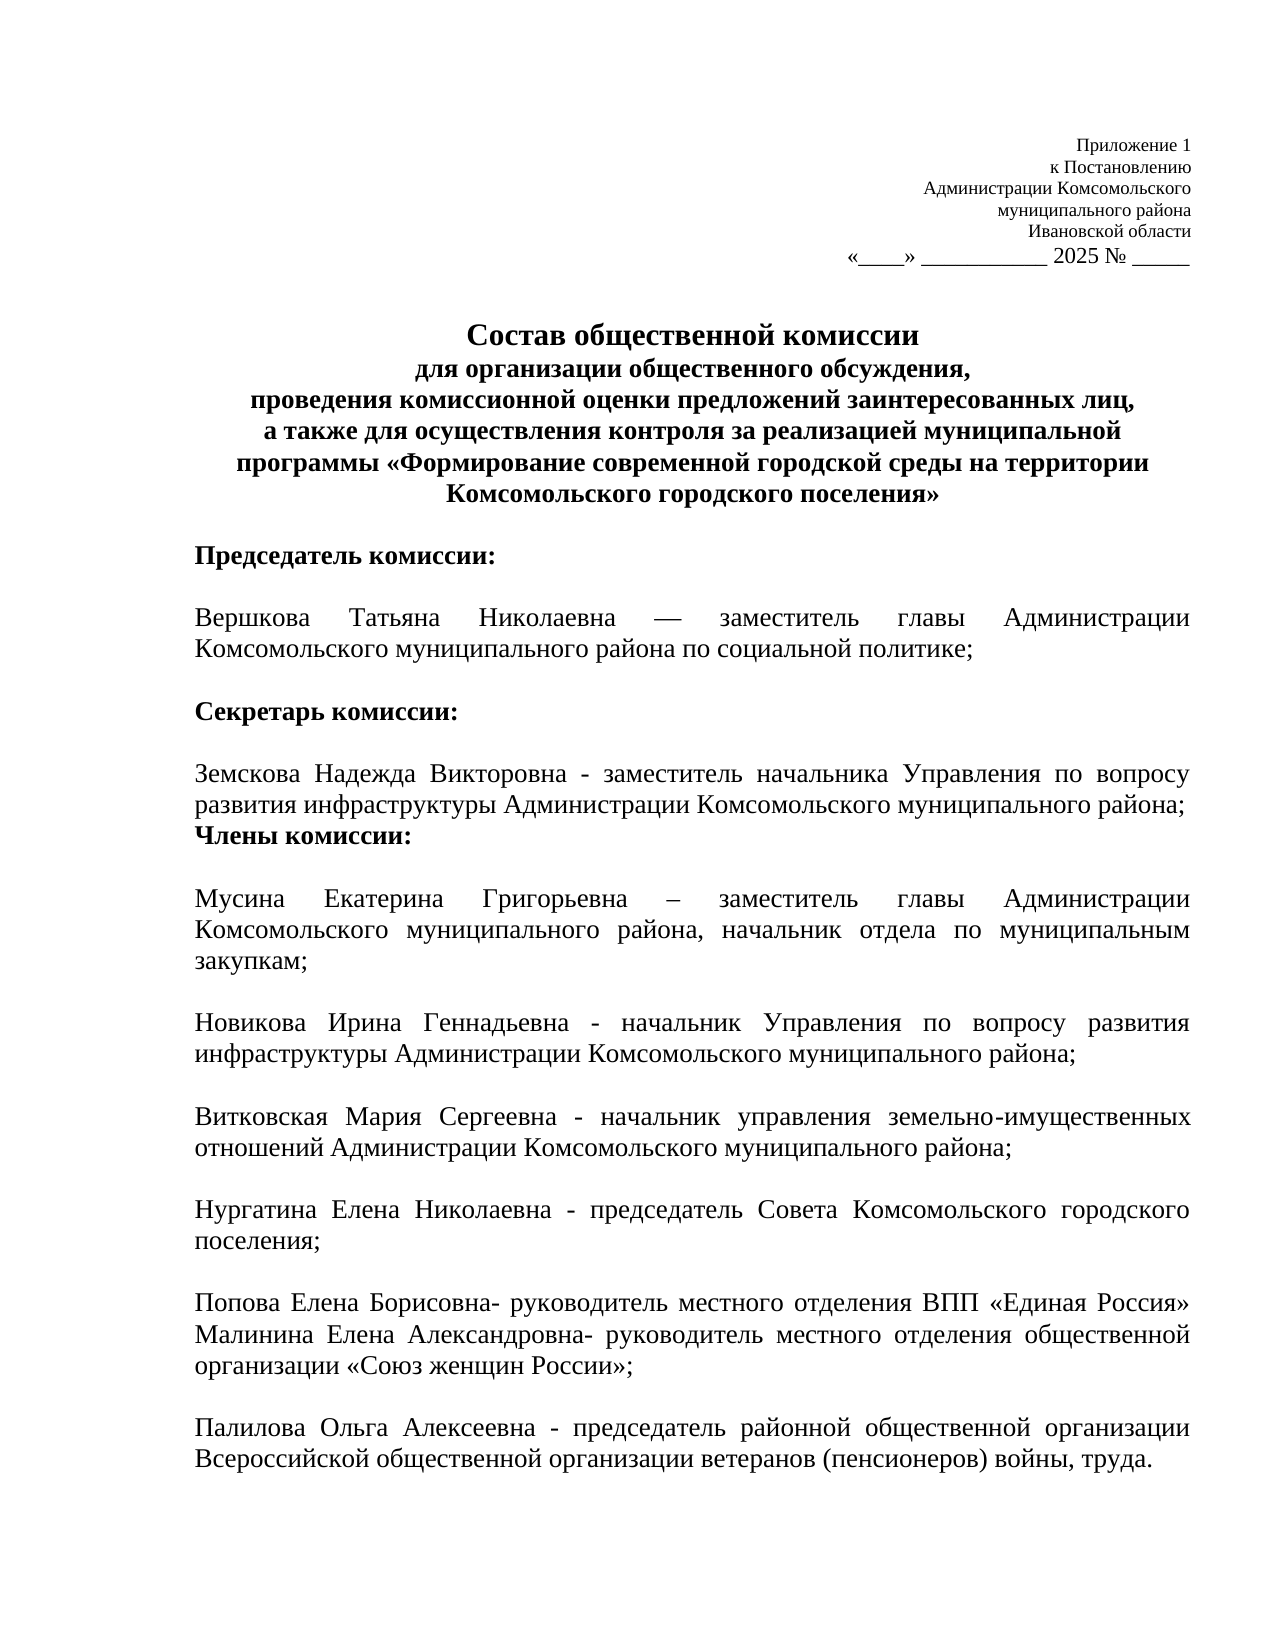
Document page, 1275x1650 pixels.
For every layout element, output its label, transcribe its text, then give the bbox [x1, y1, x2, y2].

text Мусина Екатерина Григорьевна – заместитель главы Администрации Комсомольского муниципального района, начальник отдела по муниципальным закупкам; [194, 882, 1191, 975]
text Состав общественной комиссии для организации общественного обсуждения, [194, 316, 1191, 383]
text Приложение 1 [194, 134, 1191, 156]
text Попова Елена Борисовна- руководитель местного отделения ВПП «Единая Россия» Малинина Елена Александровна- руководитель местного отделения общественной организации «Союз женщин России»; [194, 1287, 1191, 1380]
text муниципального района [194, 199, 1191, 220]
text Земскова Надежда Викторовна - заместитель начальника Управления по вопросу развития инфраструктуры Администрации Комсомольского муниципального района; [194, 757, 1191, 819]
text Администрации Комсомольского [194, 177, 1191, 199]
text Нургатина Елена Николаевна - председатель Совета Комсомольского городского поселения; [194, 1193, 1191, 1255]
text Ивановской области [194, 220, 1191, 242]
text к Постановлению [194, 156, 1191, 177]
text проведения комиссионной оценки предложений заинтересованных лиц, [194, 383, 1191, 414]
text Вершкова Татьяна Николаевна — заместитель главы Администрации Комсомольского муниципального района по социальной политике; [194, 601, 1191, 664]
text Члены комиссии: [194, 819, 1191, 851]
text а также для осуществления контроля за реализацией муниципальной программы «Формирование современной городской среды на территории Комсомольского городского поселения» [194, 414, 1191, 508]
text «____» ___________ 2025 № _____ [194, 242, 1191, 268]
text Витковская Мария Сергеевна - начальник управления земельно-имущественных отношений Администрации Комсомольского муниципального района; [194, 1100, 1191, 1162]
text Палилова Ольга Алексеевна - председатель районной общественной организации Всероссийской общественной организации ветеранов (пенсионеров) войны, труда. [194, 1411, 1191, 1473]
text Секретарь комиссии: [194, 695, 1191, 726]
text Новикова Ирина Геннадьевна - начальник Управления по вопросу развития инфраструктуры Администрации Комсомольского муниципального района; [194, 1006, 1191, 1068]
text Председатель комиссии: [194, 539, 1191, 570]
